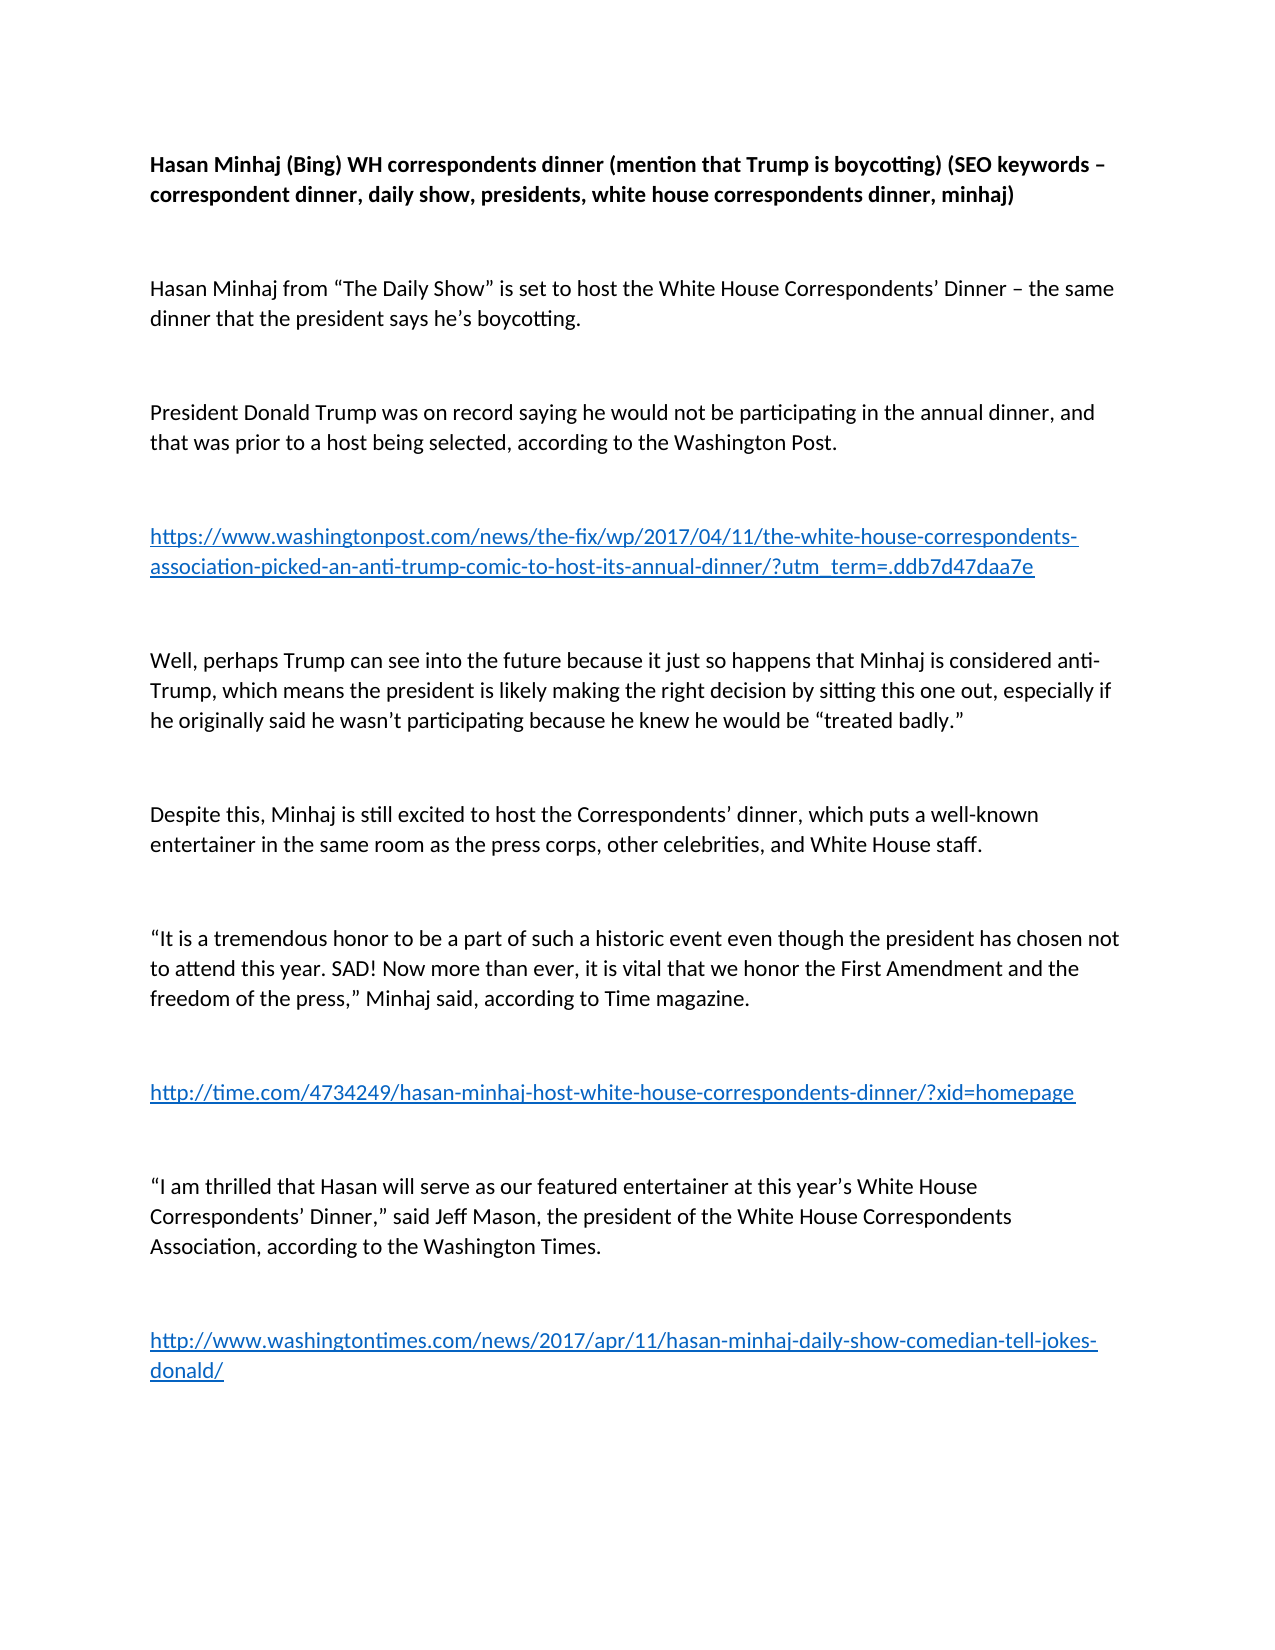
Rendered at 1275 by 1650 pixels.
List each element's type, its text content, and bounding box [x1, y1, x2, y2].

text “I am thrilled that Hasan will serve as our featured entertainer at this year’s White House Correspondents’ Dinner,” said Jeff Mason, the president of the White House Correspondents Association, according to the Washington Times. [150, 1172, 1125, 1260]
text https://www.washingtonpost.com/news/the-fix/wp/2017/04/11/the-white-house-correspondents-association-picked-an-anti-trump-comic-to-host-its-annual-dinner/?utm_term=.ddb7d47daa7e [150, 522, 1125, 580]
text “It is a tremendous honor to be a part of such a historic event even though the president has chosen not to attend this year. SAD! Now more than ever, it is vital that we honor the First Amendment and the freedom of the press,” Minhaj said, according to Time magazine. [150, 924, 1125, 1012]
text http://time.com/4734249/hasan-minhaj-host-white-house-correspondents-dinner/?xid=homepage [150, 1078, 1125, 1106]
text President Donald Trump was on record saying he would not be participating in the annual dinner, and that was prior to a host being selected, according to the Washington Post. [150, 398, 1125, 456]
text Despite this, Minhaj is still excited to host the Correspondents’ dinner, which puts a well-known entertainer in the same room as the press corps, other celebrities, and White House staff. [150, 800, 1125, 858]
text http://www.washingtontimes.com/news/2017/apr/11/hasan-minhaj-daily-show-comedian-tell-jokes-donald/ [150, 1326, 1125, 1384]
text Hasan Minhaj from “The Daily Show” is set to host the White House Correspondents’ Dinner – the same dinner that the president says he’s boycotting. [150, 274, 1125, 332]
text Hasan Minhaj (Bing) WH correspondents dinner (mention that Trump is boycotting) (SEO keywords – correspondent dinner, daily show, presidents, white house correspondents dinner, minhaj) [150, 150, 1125, 208]
text Well, perhaps Trump can see into the future because it just so happens that Minhaj is considered anti-Trump, which means the president is likely making the right decision by sitting this one out, especially if he originally said he wasn’t participating because he knew he would be “treated badly.” [150, 646, 1125, 734]
